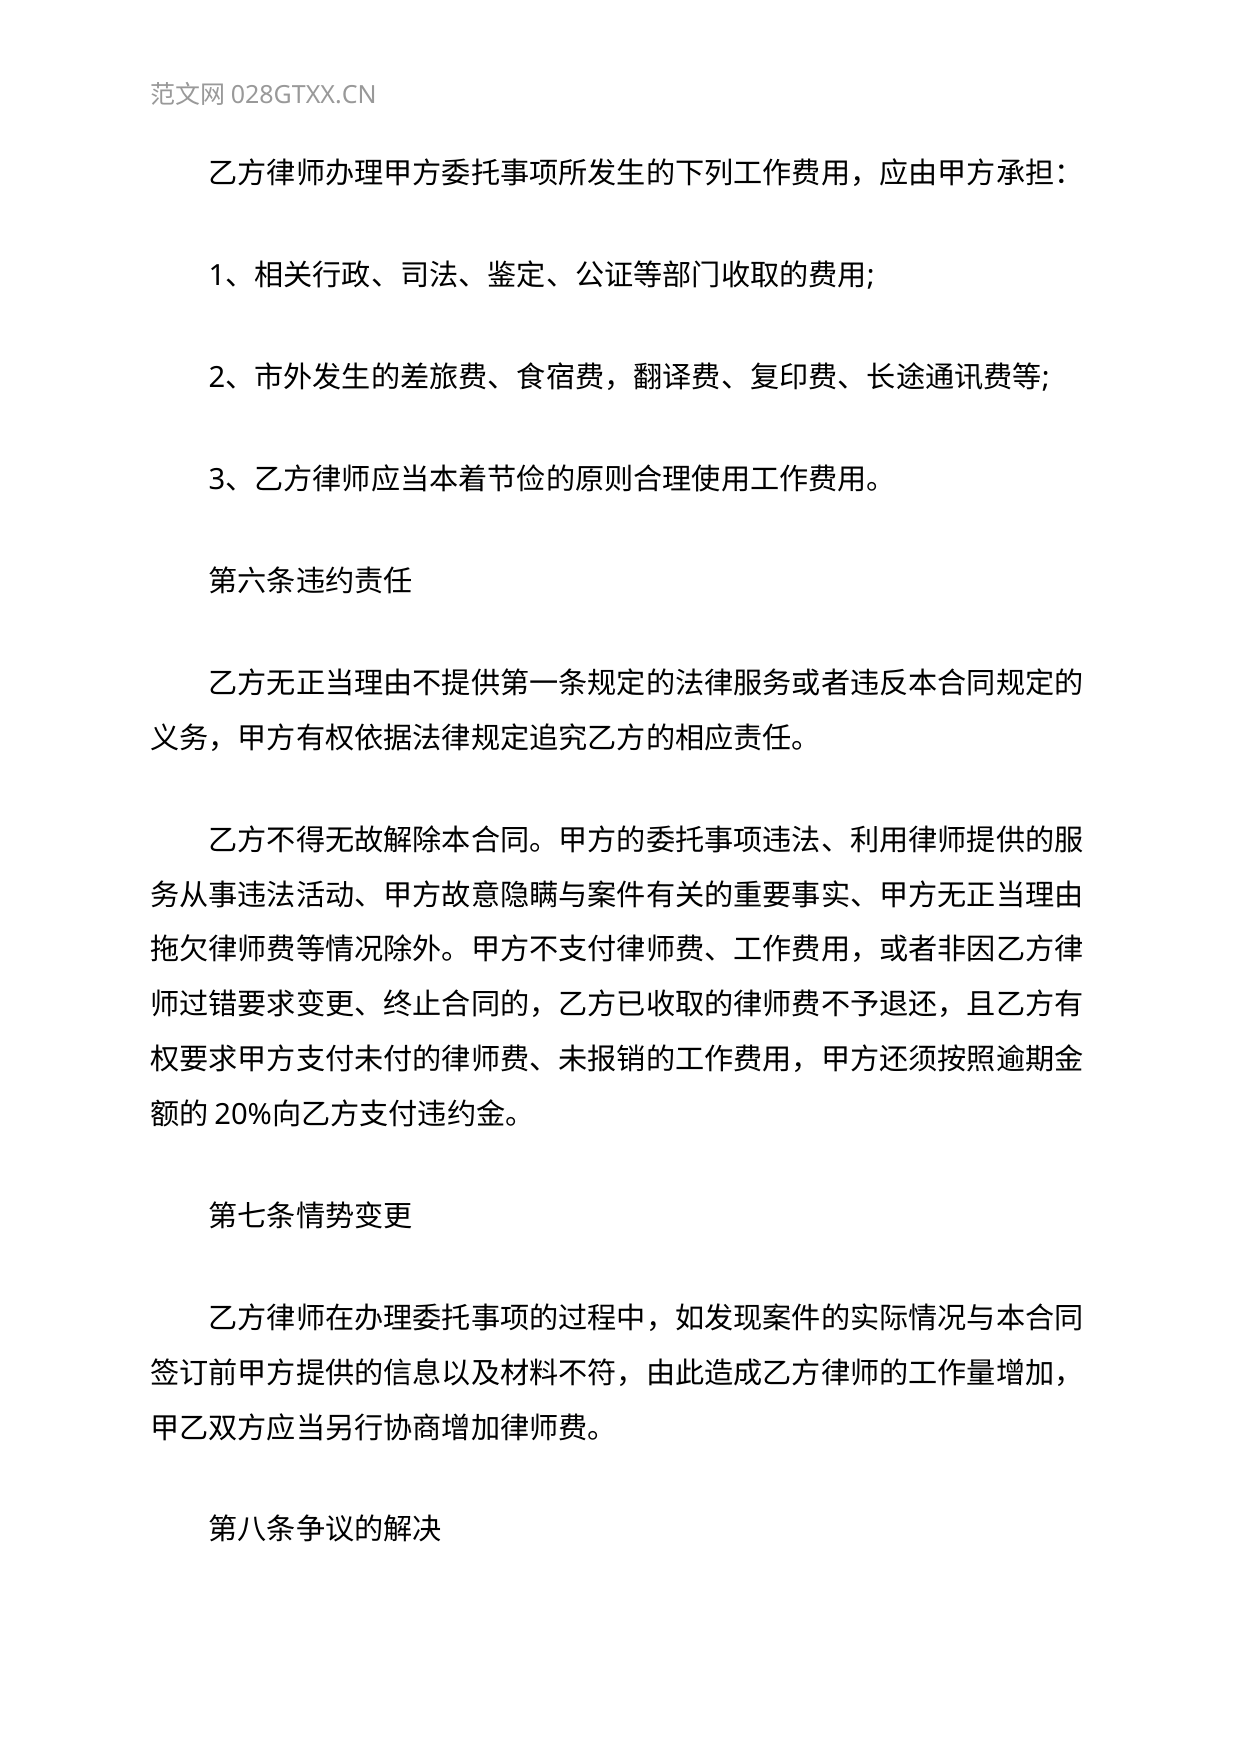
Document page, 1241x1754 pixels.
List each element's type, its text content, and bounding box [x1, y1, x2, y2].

text 3、乙方律师应当本着节俭的原则合理使用工作费用。 [150, 456, 1090, 498]
text 第八条争议的解决 [150, 1506, 1090, 1548]
text 乙方不得无故解除本合同。甲方的委托事项违法、利用律师提供的服务从事违法活动、甲方故意隐瞒与案件有关的重要事实、甲方无正当理由拖欠律师费等情况除外。甲方不支付律师费、工作费用，或者非因乙方律师过错要求变更、终止合同的，乙方已收取的律师费不予退还，且乙方有权要求甲方支付未付的律师费、未报销的工作费用，甲方还须按照逾期金额的20%向乙方支付违约金。 [150, 816, 1090, 1133]
text 乙方律师在办理委托事项的过程中，如发现案件的实际情况与本合同签订前甲方提供的信息以及材料不符，由此造成乙方律师的工作量增加，甲乙双方应当另行协商增加律师费。 [150, 1294, 1090, 1446]
text 乙方律师办理甲方委托事项所发生的下列工作费用，应由甲方承担： [150, 150, 1090, 192]
text 第六条违约责任 [150, 558, 1090, 600]
text 2、市外发生的差旅费、食宿费，翻译费、复印费、长途通讯费等; [150, 354, 1090, 396]
text 1、相关行政、司法、鉴定、公证等部门收取的费用; [150, 252, 1090, 294]
text 乙方无正当理由不提供第一条规定的法律服务或者违反本合同规定的义务，甲方有权依据法律规定追究乙方的相应责任。 [150, 659, 1090, 757]
text 第七条情势变更 [150, 1193, 1090, 1235]
